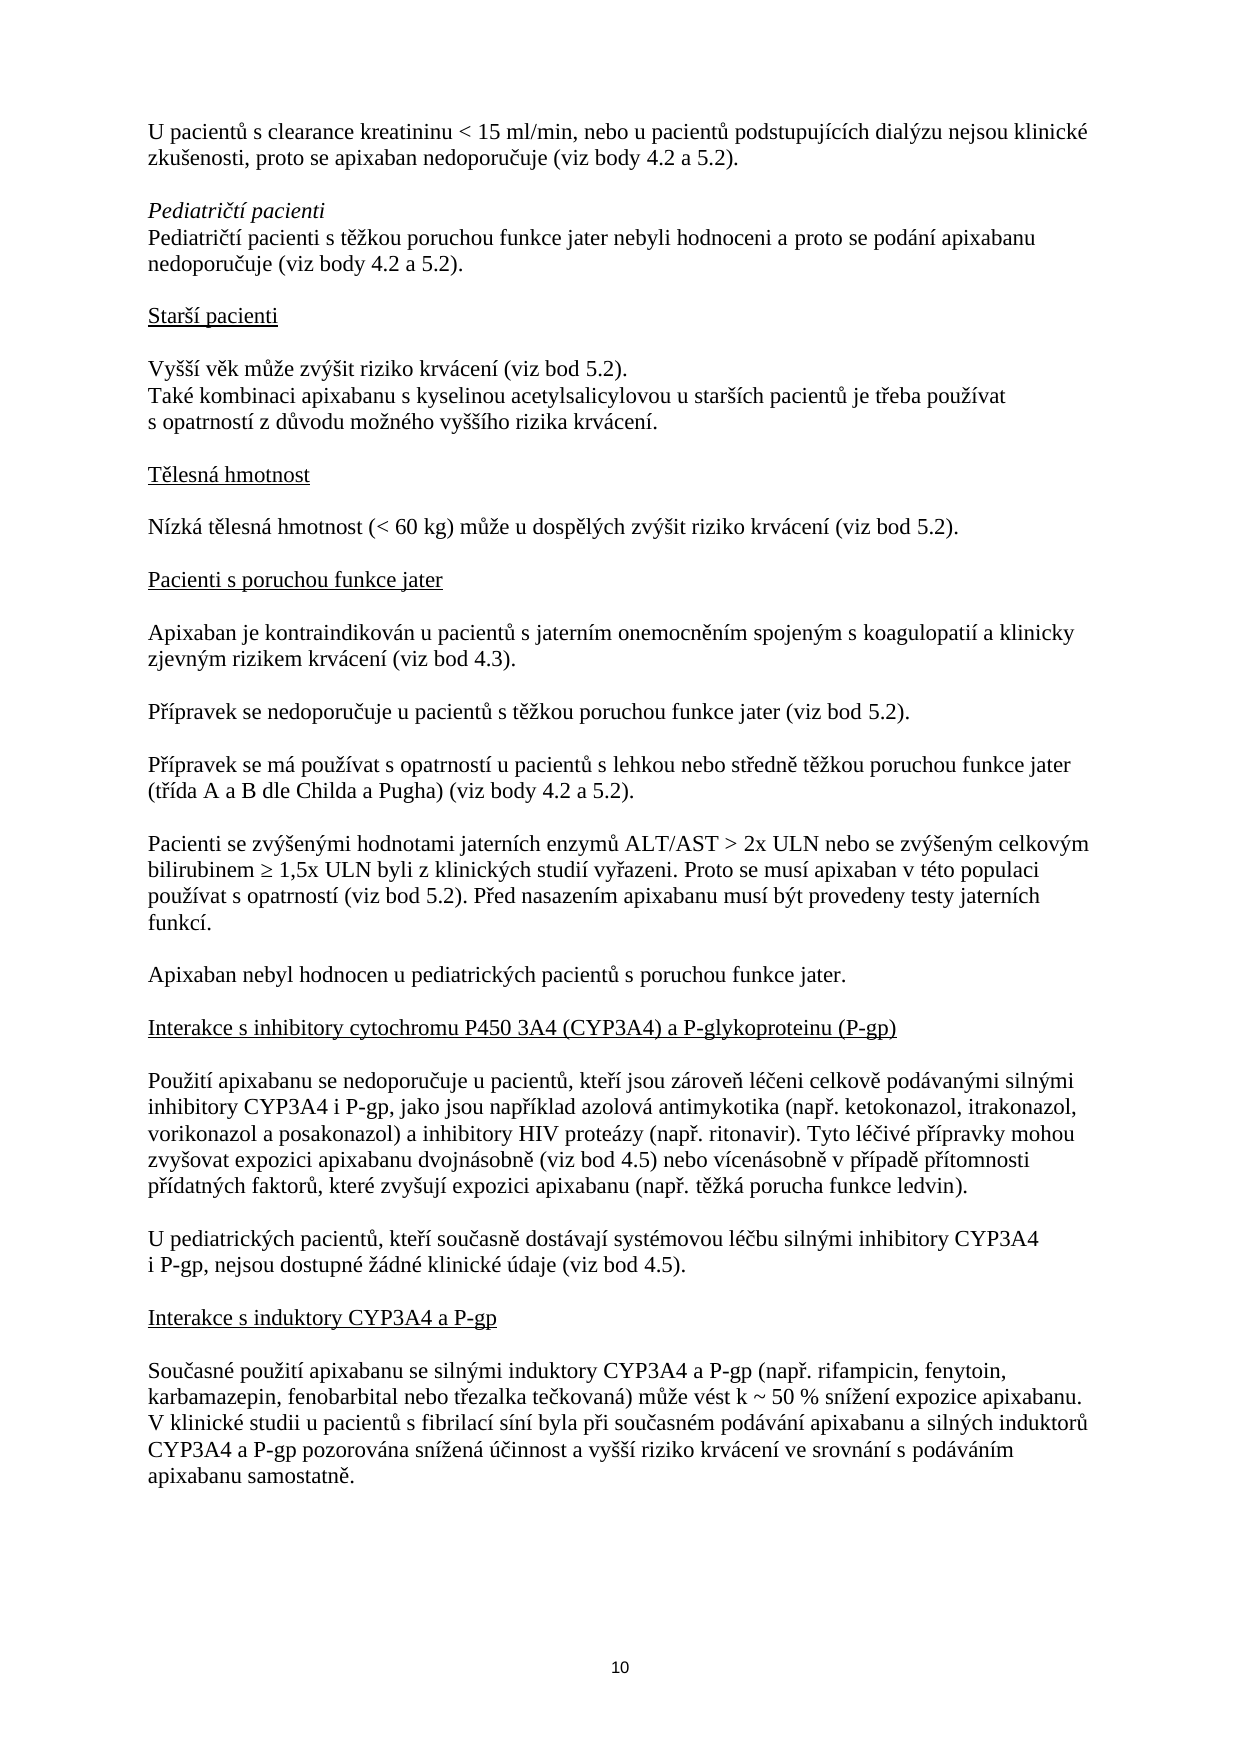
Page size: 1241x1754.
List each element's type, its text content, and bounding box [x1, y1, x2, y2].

text Apixaban nebyl hodnocen u pediatrických pacientů s poruchou funkce jater. [148, 961, 1093, 988]
text Nízká tělesná hmotnost (< 60 kg) může u dospělých zvýšit riziko krvácení (viz bod 5.2). [148, 513, 1093, 540]
text Přípravek se má používat s opatrností u pacientů s lehkou nebo středně těžkou poruchou funkce jater (třída A a B dle Childa a Pugha) (viz body 5.2). [148, 751, 1093, 803]
text Tělesná hmotnost [148, 461, 1093, 487]
text Současné použití apixabanu se silnými induktory CYP3A4 a P-gp (např. rifampicin, fenytoin, karbamazepin, fenobarbital nebo třezalka tečkovaná) může vést k ~ 50 % snížení expozice apixabanu. V klinické studii u pacientů s fibrilací síní byla při současném podávání apixabanu a silných induktorů CYP3A4 a P-gp pozorována snížená účinnost a vyšší riziko krvácení ve srovnání s podáváním apixabanu samostatně. [148, 1357, 1093, 1488]
text Pediatričtí pacienti [148, 197, 1093, 223]
text Interakce s inhibitory cytochromu P450 3A4 (CYP3A4) a P-glykoproteinu (P-gp) [148, 1014, 1093, 1041]
text Vyšší věk může zvýšit riziko krvácení (viz bod 5.2). [148, 355, 1093, 382]
text U pediatrických pacientů, kteří současně dostávají systémovou léčbu silnými inhibitory CYP3A4 i P-gp, nejsou dostupné žádné klinické údaje (viz bod 4.5). [148, 1225, 1093, 1278]
text Apixaban je kontraindikován u pacientů s jaterním onemocněním spojeným s koagulopatií a klinicky zjevným rizikem krvácení (viz bod 4.3). [148, 619, 1093, 672]
text Přípravek se nedoporučuje u pacientů s těžkou poruchou funkce jater (viz bod 5.2). [148, 698, 1093, 724]
text Použití apixabanu se nedoporučuje u pacientů, kteří jsou zároveň léčeni celkově podávanými silnými inhibitory CYP3A4 i P-gp, jako jsou například azolová antimykotika (např. ketokonazol, itrakonazol, vorikonazol a posakonazol) a inhibitory HIV proteázy (např. ritonavir). Tyto léčivé přípravky mohou zvyšovat expozici apixabanu dvojnásobně (viz bod 4.5) nebo vícenásobně v případě přítomnosti přídatných faktorů, které zvyšují expozici apixabanu (např. těžká porucha funkce ledvin). [148, 1067, 1093, 1199]
text Pediatričtí pacienti s těžkou poruchou funkce jater nebyli hodnoceni a proto se podání apixabanu nedoporučuje (viz body 4.2 a 5.2). [148, 223, 1093, 276]
text Starší pacienti [148, 303, 1093, 329]
text U pacientů s clearance kreatininu < 15 ml/min, nebo u pacientů podstupujících dialýzu nejsou klinické zkušenosti, proto se apixaban nedoporučuje (viz body 4.2 a 5.2). [148, 118, 1093, 171]
text Pacienti s poruchou funkce jater [148, 566, 1093, 592]
text Také kombinaci apixabanu s kyselinou acetylsalicylovou u starších pacientů je třeba používat s opatrností z důvodu možného vyššího rizika krvácení. [148, 382, 1093, 434]
text Pacienti se zvýšenými hodnotami jaterních enzymů ALT/AST > 2x ULN nebo se zvýšeným celkovým bilirubinem ≥ 1,5x ULN byli z klinických studií vyřazeni. Proto se musí apixaban v této populaci používat s opatrností (viz bod 5.2). Před nasazením apixabanu musí být provedeny testy jaterních funkcí. [148, 830, 1093, 935]
text Interakce s induktory CYP3A4 a P-gp [148, 1304, 1093, 1330]
